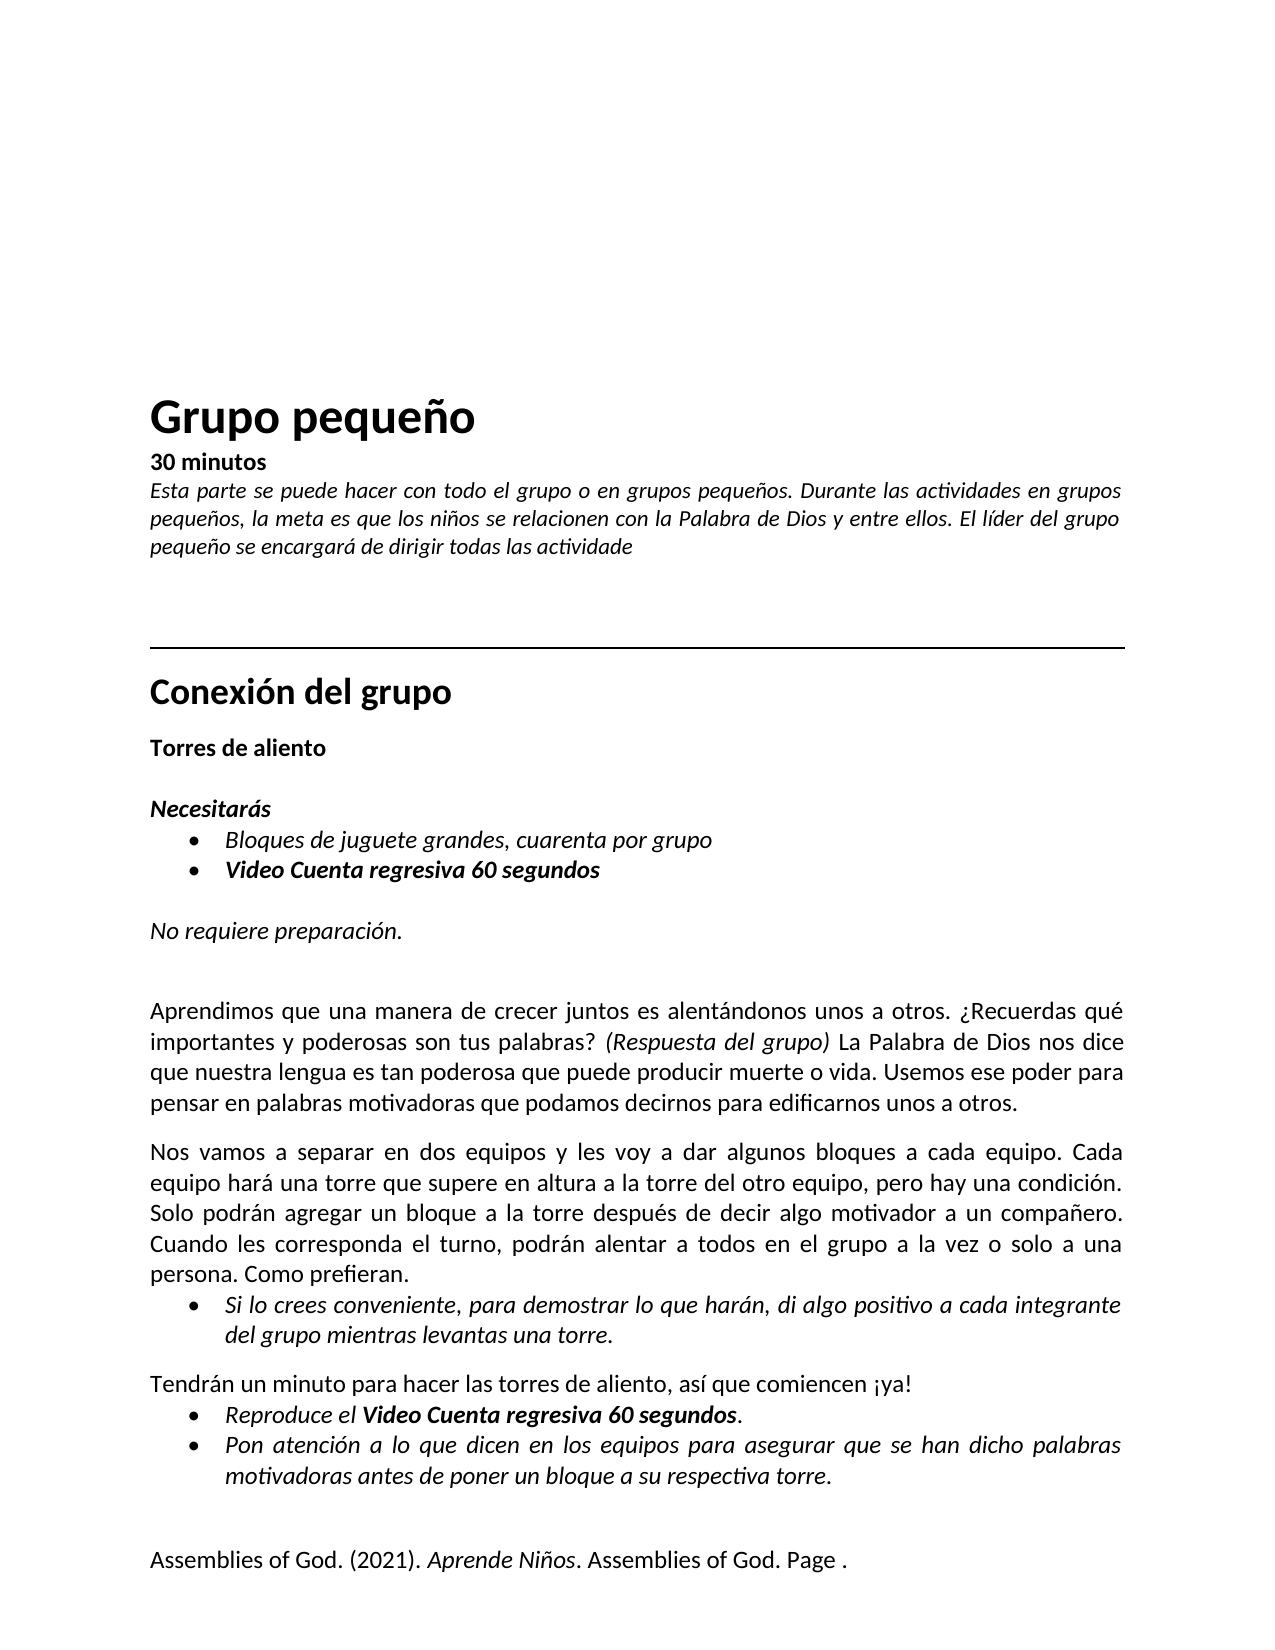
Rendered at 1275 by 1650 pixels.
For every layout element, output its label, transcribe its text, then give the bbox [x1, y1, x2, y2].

text Aprendimos que una manera de crecer juntos es alentándonos unos a otros. ¿Recuerdas qué importantes y poderosas son tus palabras? (Respuesta del grupo) La Palabra de Dios nos dice que nuestra lengua es tan poderosa que puede producir muerte o vida. Usemos ese poder para pensar en palabras motivadoras que podamos decirnos para edificarnos unos a otros. [150, 995, 1125, 1117]
text Grupo pequeño [150, 384, 1125, 446]
table_header Necesitarás Bloques de juguete grandes, cuarenta por grupo Video Cuenta regresiva 60 segundos No requiere preparación. [150, 763, 1050, 977]
text Esta parte se puede hacer con todo el grupo o en grupos pequeños. Durante las actividades en grupos pequeños, la meta es que los niños se relacionen con la Palabra de Dios y entre ellos. El líder del grupo pequeño se encargará de dirigir todas las actividade [150, 476, 1125, 560]
text Torres de aliento [150, 732, 1125, 763]
text • Reproduce el Video Cuenta regresiva 60 segundos. [187, 1399, 1125, 1429]
text • Si lo crees conveniente, para demostrar lo que harán, di algo positivo a cada integrante del grupo mientras levantas una torre. [187, 1289, 1125, 1350]
text Conexión del grupo [150, 668, 1125, 714]
text • Pon atención a lo que dicen en los equipos para asegurar que se han dicho palabras motivadoras antes de poner un bloque a su respectiva torre. [187, 1429, 1125, 1491]
text Nos vamos a separar en dos equipos y les voy a dar algunos bloques a cada equipo. Cada equipo hará una torre que supere en altura a la torre del otro equipo, pero hay una condición. Solo podrán agregar un bloque a la torre después de decir algo motivador a un compañero. Cuando les corresponda el turno, podrán alentar a todos en el grupo a la vez o solo a una persona. Como prefieran. [150, 1136, 1125, 1289]
text Tendrán un minuto para hacer las torres de aliento, así que comiencen ¡ya! [150, 1368, 1125, 1399]
text 30 minutos [150, 446, 1125, 476]
